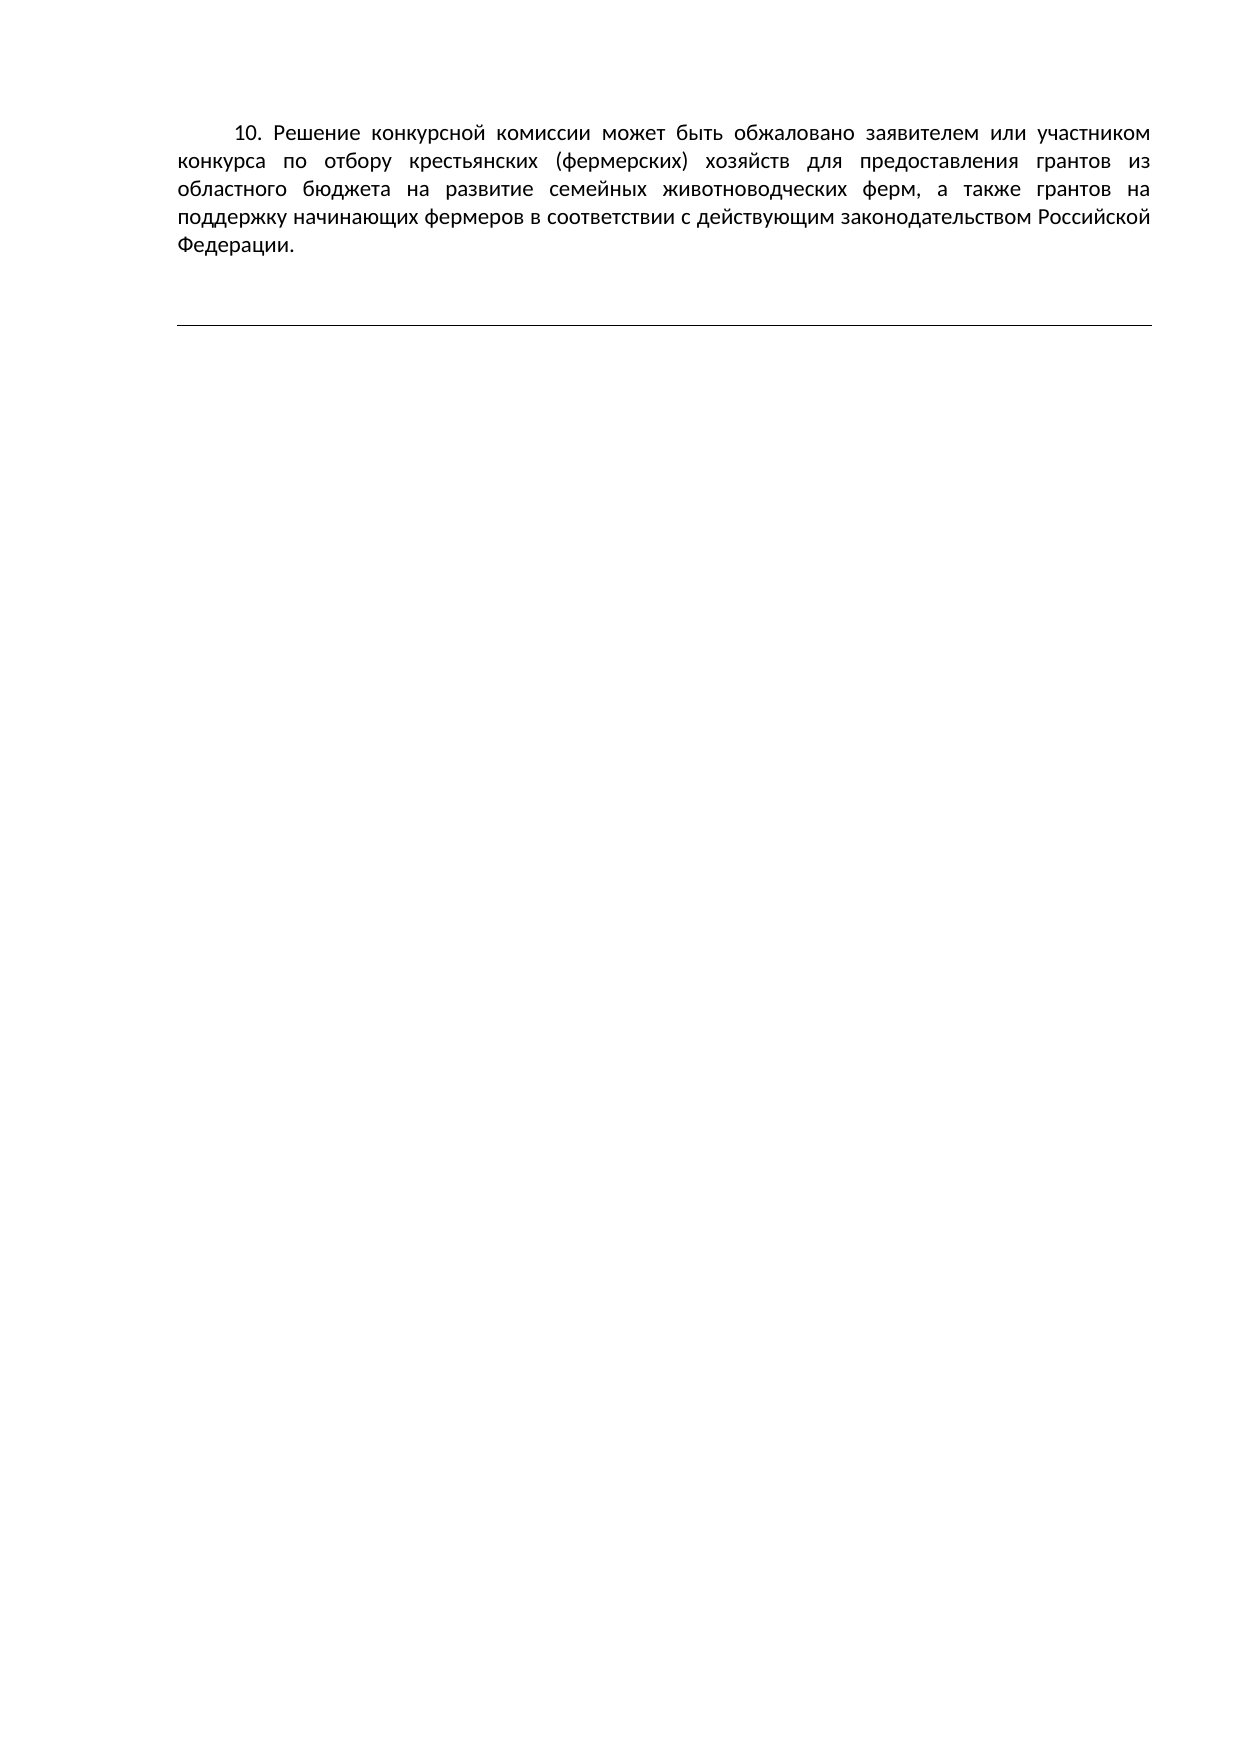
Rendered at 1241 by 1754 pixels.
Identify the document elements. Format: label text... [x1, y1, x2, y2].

text 10. Решение конкурсной комиссии может быть обжаловано заявителем или участником конкурса по отбору крестьянских (фермерских) хозяйств для предоставления грантов из областного бюджета на развитие семейных животноводческих ферм, а также грантов на поддержку начинающих фермеров в соответствии с действующим законодательством Российской Федерации. [177, 118, 1152, 258]
